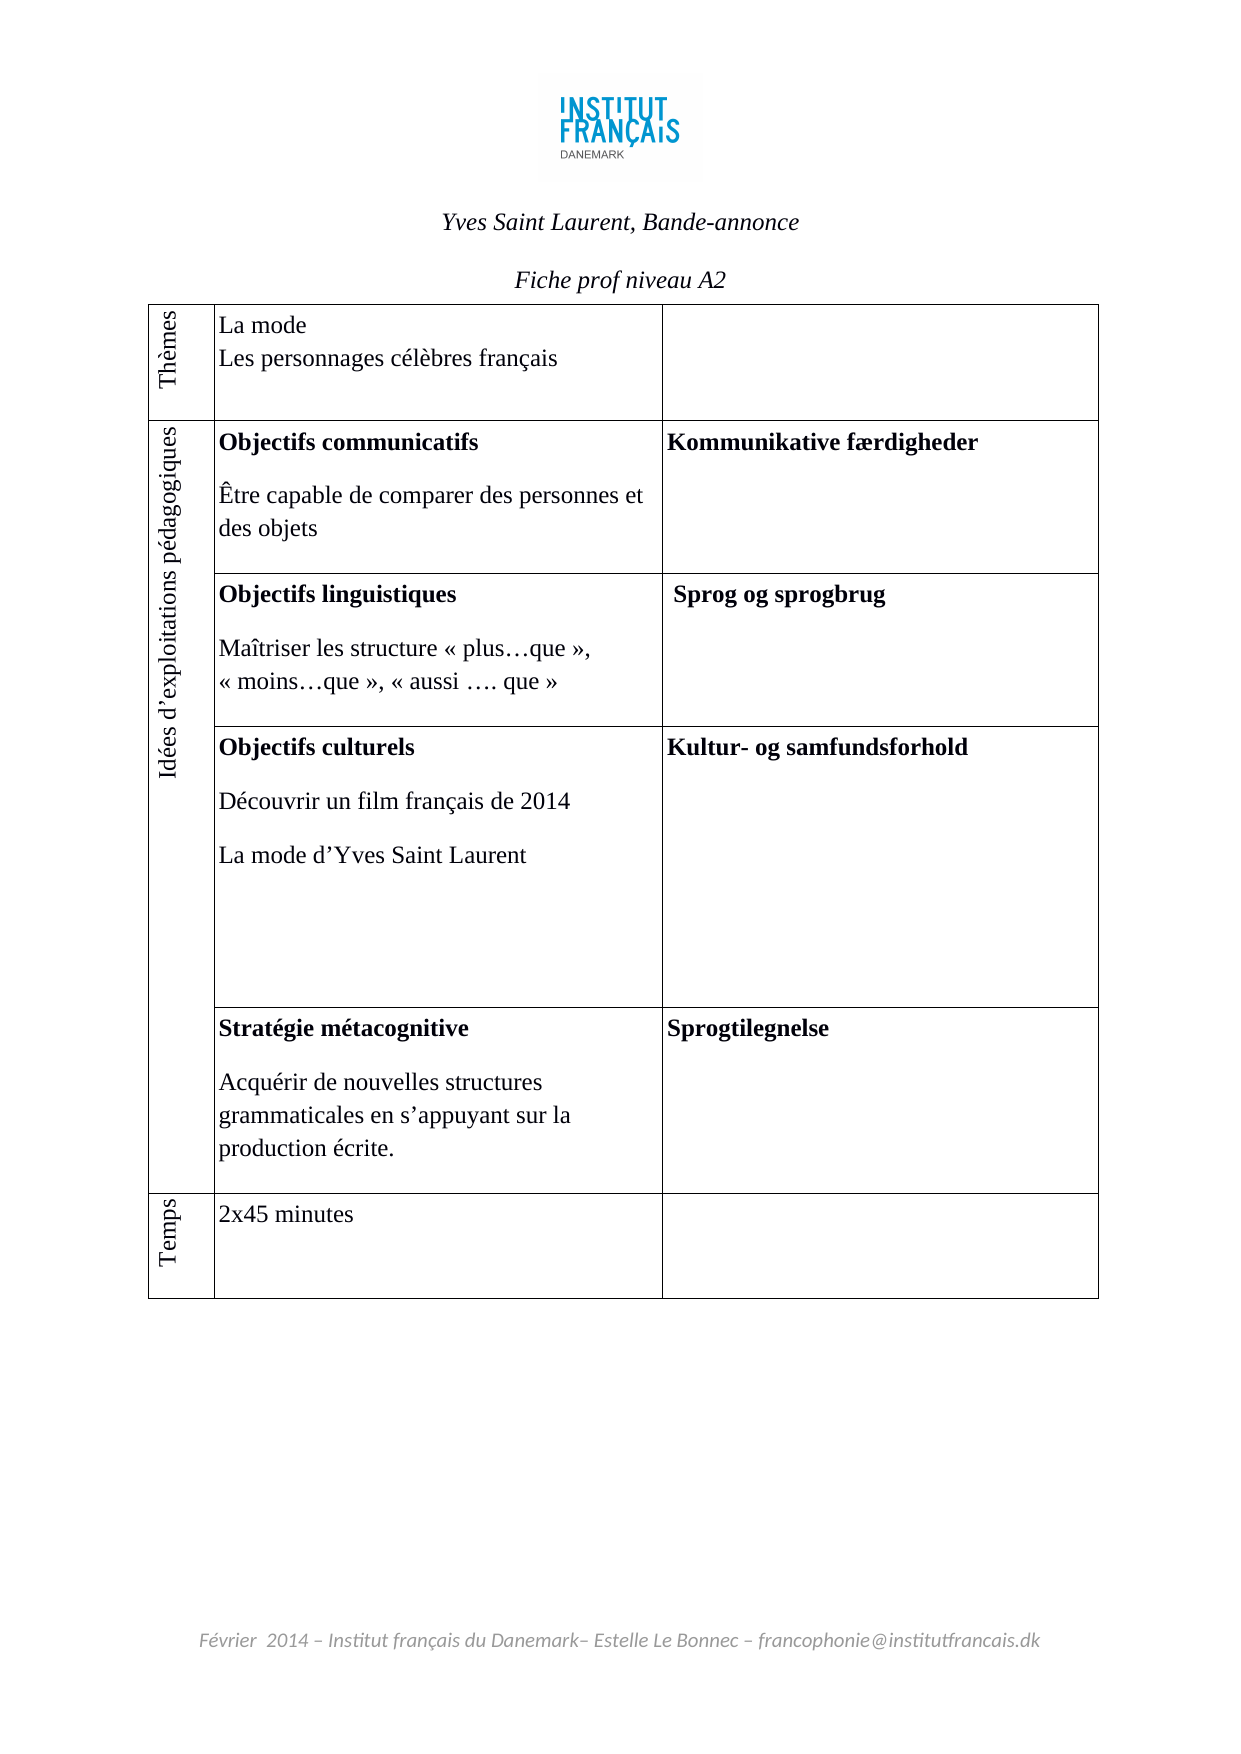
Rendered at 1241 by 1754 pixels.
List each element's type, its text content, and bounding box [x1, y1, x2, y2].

table_cell Kultur- og samfundsforhold [663, 727, 1098, 1007]
table_cell Sprog og sprogbrug [663, 574, 1098, 726]
table_header [663, 305, 1098, 420]
table_cell Sprogtilegnelse [663, 1008, 1098, 1193]
table_header Thèmes [149, 305, 214, 420]
table_cell Objectifs linguistiques Maîtriser les structure « plus…que », « moins…que », « aussi …. que » [215, 574, 662, 726]
table_cell 2x45 minutes [215, 1194, 662, 1298]
text Yves Saint Laurent, Bande-annonce [148, 207, 1093, 236]
picture [537, 73, 703, 182]
table_cell Temps [149, 1194, 214, 1298]
table_cell Objectifs communicatifs Être capable de comparer des personnes et des objets [215, 421, 662, 573]
table_cell Stratégie métacognitive Acquérir de nouvelles structures grammaticales en s’appuyant sur la production écrite. [215, 1008, 662, 1193]
table_header La mode Les personnages célèbres français [215, 305, 662, 420]
table_cell Idées d’exploitations pédagogiques [149, 421, 214, 1193]
text Fiche prof niveau A2 [148, 265, 1093, 293]
table_cell [663, 1194, 1098, 1298]
table_cell Objectifs culturels Découvrir un film français de 2014 La mode d’Yves Saint Laurent [215, 727, 662, 1007]
table_cell Kommunikative færdigheder [663, 421, 1098, 573]
